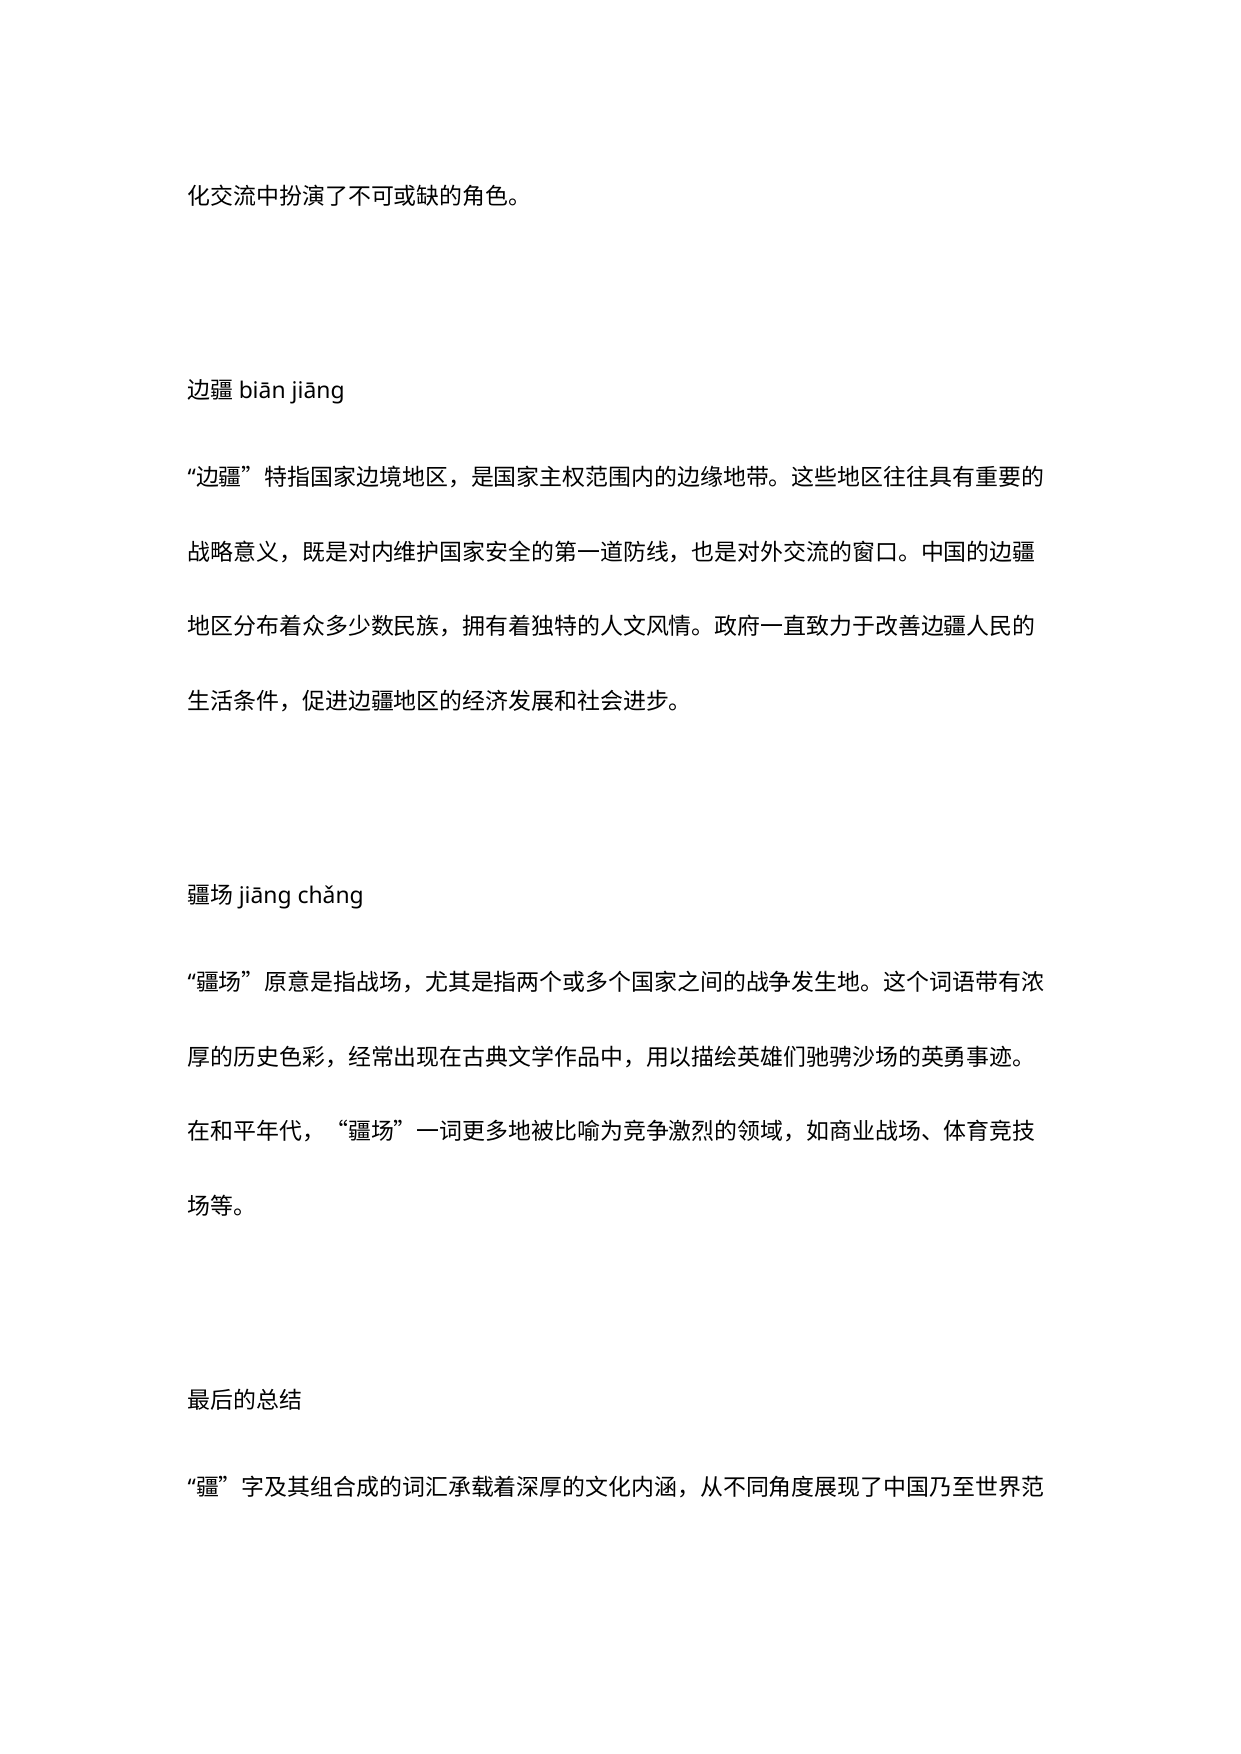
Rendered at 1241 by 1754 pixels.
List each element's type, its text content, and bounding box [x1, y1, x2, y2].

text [187, 162, 1053, 227]
text 边疆 biān jiāng [187, 356, 1053, 421]
text “边疆”特指国家边境地区，是国家主权范围内的边缘地带。这些地区往往具有重要的战略意义，既是对内维护国家安全的第一道防线，也是对外交流的窗口。中国的边疆地区分布着众多少数民族，拥有着独特的人文风情。政府一直致力于改善边疆人民的生活条件，促进边疆地区的经济发展和社会进步。 [187, 443, 1053, 732]
text 疆场 jiāng chǎng [187, 861, 1053, 926]
text 最后的总结 [187, 1366, 1053, 1431]
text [187, 1453, 1053, 1518]
text “疆场”原意是指战场，尤其是指两个或多个国家之间的战争发生地。这个词语带有浓厚的历史色彩，经常出现在古典文学作品中，用以描绘英雄们驰骋沙场的英勇事迹。在和平年代，“疆场”一词更多地被比喻为竞争激烈的领域，如商业战场、体育竞技场等。 [187, 948, 1053, 1237]
